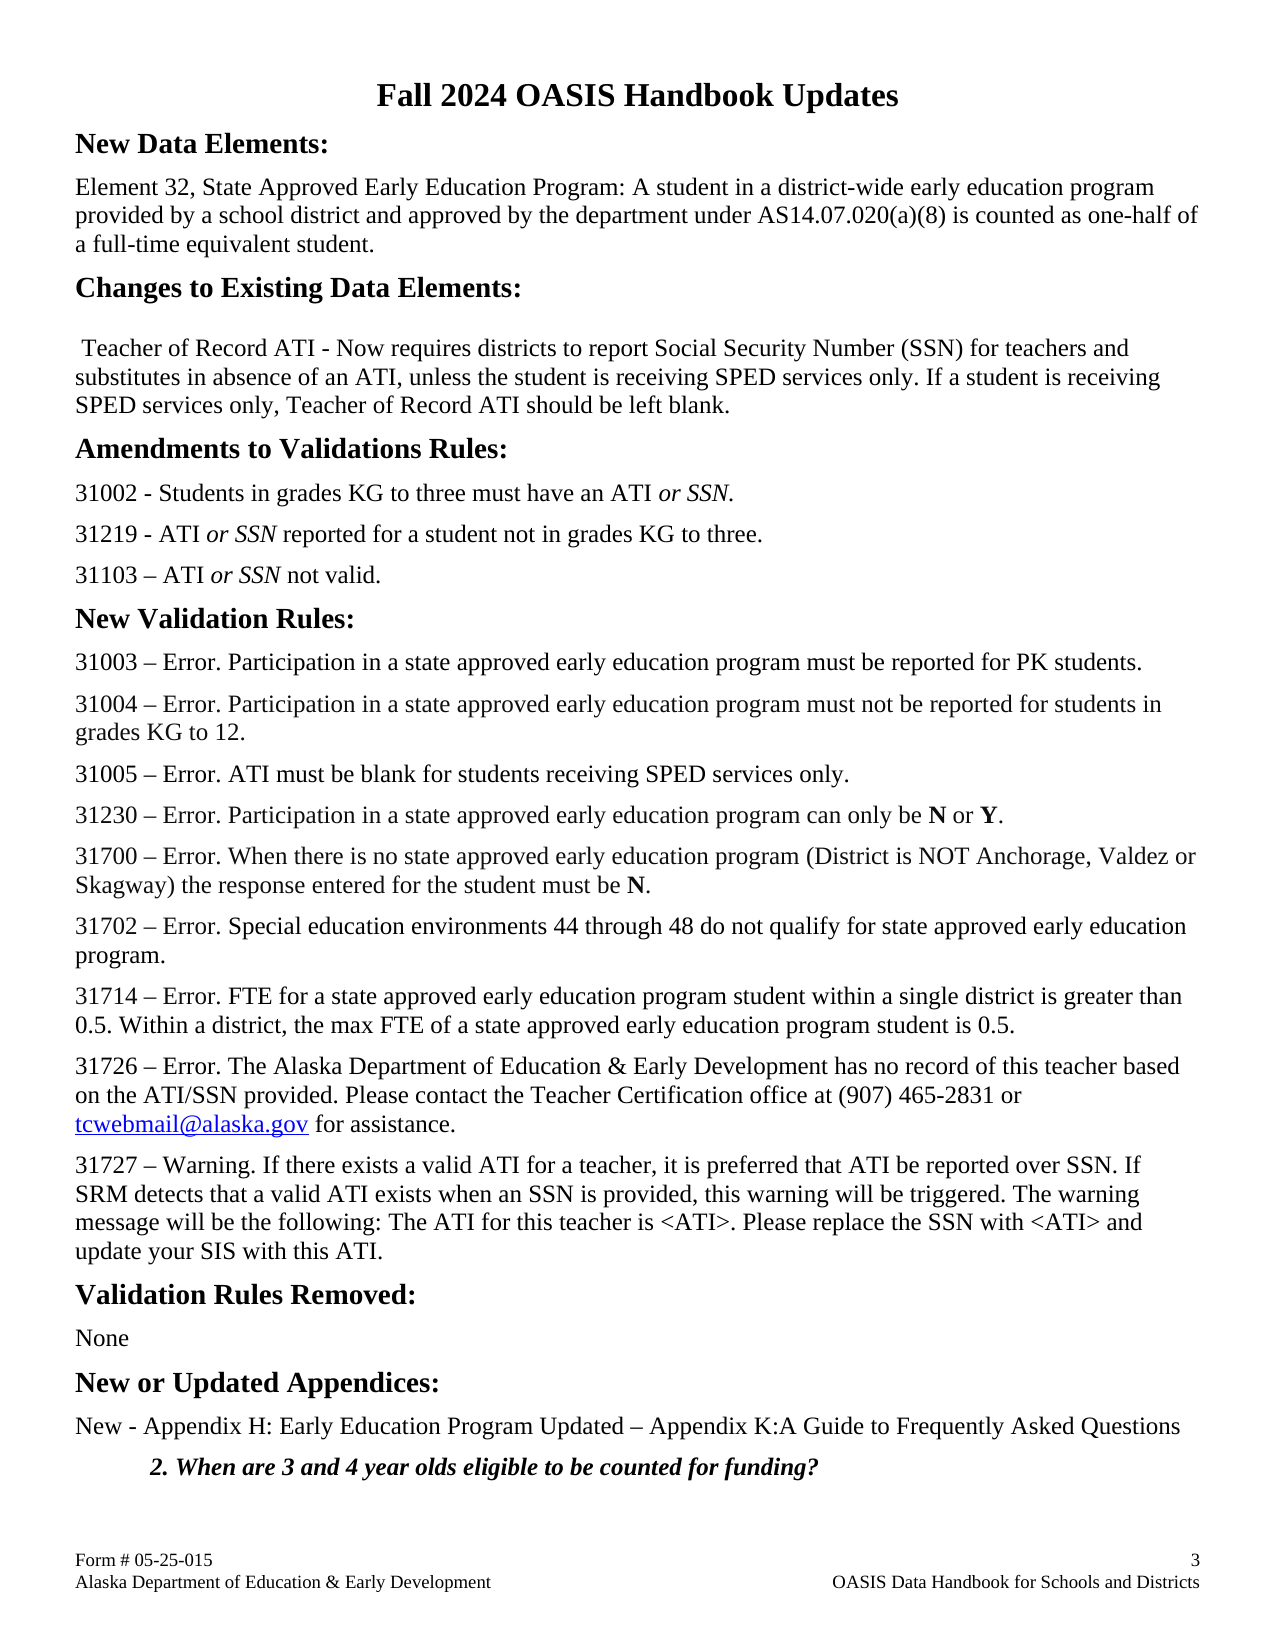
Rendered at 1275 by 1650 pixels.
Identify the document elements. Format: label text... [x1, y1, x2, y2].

text 31700 – Error. When there is no state approved early education program (District is NOT Anchorage, Valdez or Skagway) the response entered for the student must be N. [75, 841, 1200, 899]
text 31726 – Error. The Alaska Department of Education & Early Development has no record of this teacher based on the ATI/SSN provided. Please contact the Teacher Certification office at (907) 465-2831 or tcwebmail@alaska.gov for assistance. [75, 1051, 1200, 1137]
text 31727 – Warning. If there exists a valid ATI for a teacher, it is preferred that ATI be reported over SSN. If SRM detects that a valid ATI exists when an SSN is provided, this warning will be triggered. The warning message will be the following: The ATI for this teacher is <ATI>. Please replace the SSN with <ATI> and update your SIS with this ATI. [75, 1150, 1200, 1265]
text Element 32, State Approved Early Education Program: A student in a district-wide early education program provided by a school district and approved by the department under AS14.07.020(a)(8) is counted as one-half of a full-time equivalent student. [75, 172, 1200, 258]
subtitle Fall 2024 OASIS Handbook Updates [75, 75, 1200, 113]
subtitle New Data Elements: [75, 126, 1200, 159]
subtitle New Validation Rules: [75, 601, 1200, 635]
text 2. When are 3 and 4 year olds eligible to be counted for funding? [75, 1452, 1200, 1481]
text 31230 – Error. Participation in a state approved early education program can only be N or Y. [75, 800, 1200, 829]
text 31702 – Error. Special education environments 44 through 48 do not qualify for state approved early education program. [75, 911, 1200, 969]
text None [75, 1323, 1200, 1352]
text 31005 – Error. ATI must be blank for students receiving SPED services only. [75, 759, 1200, 787]
text Amendments to Validations Rules: [75, 432, 1200, 465]
text 31003 – Error. Participation in a state approved early education program must be reported for PK students. [75, 647, 1200, 676]
text 31004 – Error. Participation in a state approved early education program must not be reported for students in grades KG to 12. [75, 689, 1200, 746]
text New - Appendix H: Early Education Program Updated – Appendix K:A Guide to Frequently Asked Questions [75, 1411, 1200, 1439]
text 31219 - ATI or SSN reported for a student not in grades KG to three. [75, 519, 1200, 548]
subtitle Validation Rules Removed: [75, 1277, 1200, 1311]
text 31002 - Students in grades KG to three must have an ATI or SSN. [75, 478, 1200, 506]
subtitle New or Updated Appendices: [75, 1365, 1200, 1398]
text Changes to Existing Data Elements: Teacher of Record ATI - Now requires districts to report Social Security Number (SSN) for teachers and substitutes in absence of an ATI, unless the student is receiving SPED services only. If a student is receiving SPED services only, Teacher of Record ATI should be left blank. [75, 271, 1200, 419]
text 31103 – ATI or SSN not valid. [75, 560, 1200, 589]
text 31714 – Error. FTE for a state approved early education program student within a single district is greater than 0.5. Within a district, the max FTE of a state approved early education program student is 0.5. [75, 981, 1200, 1039]
